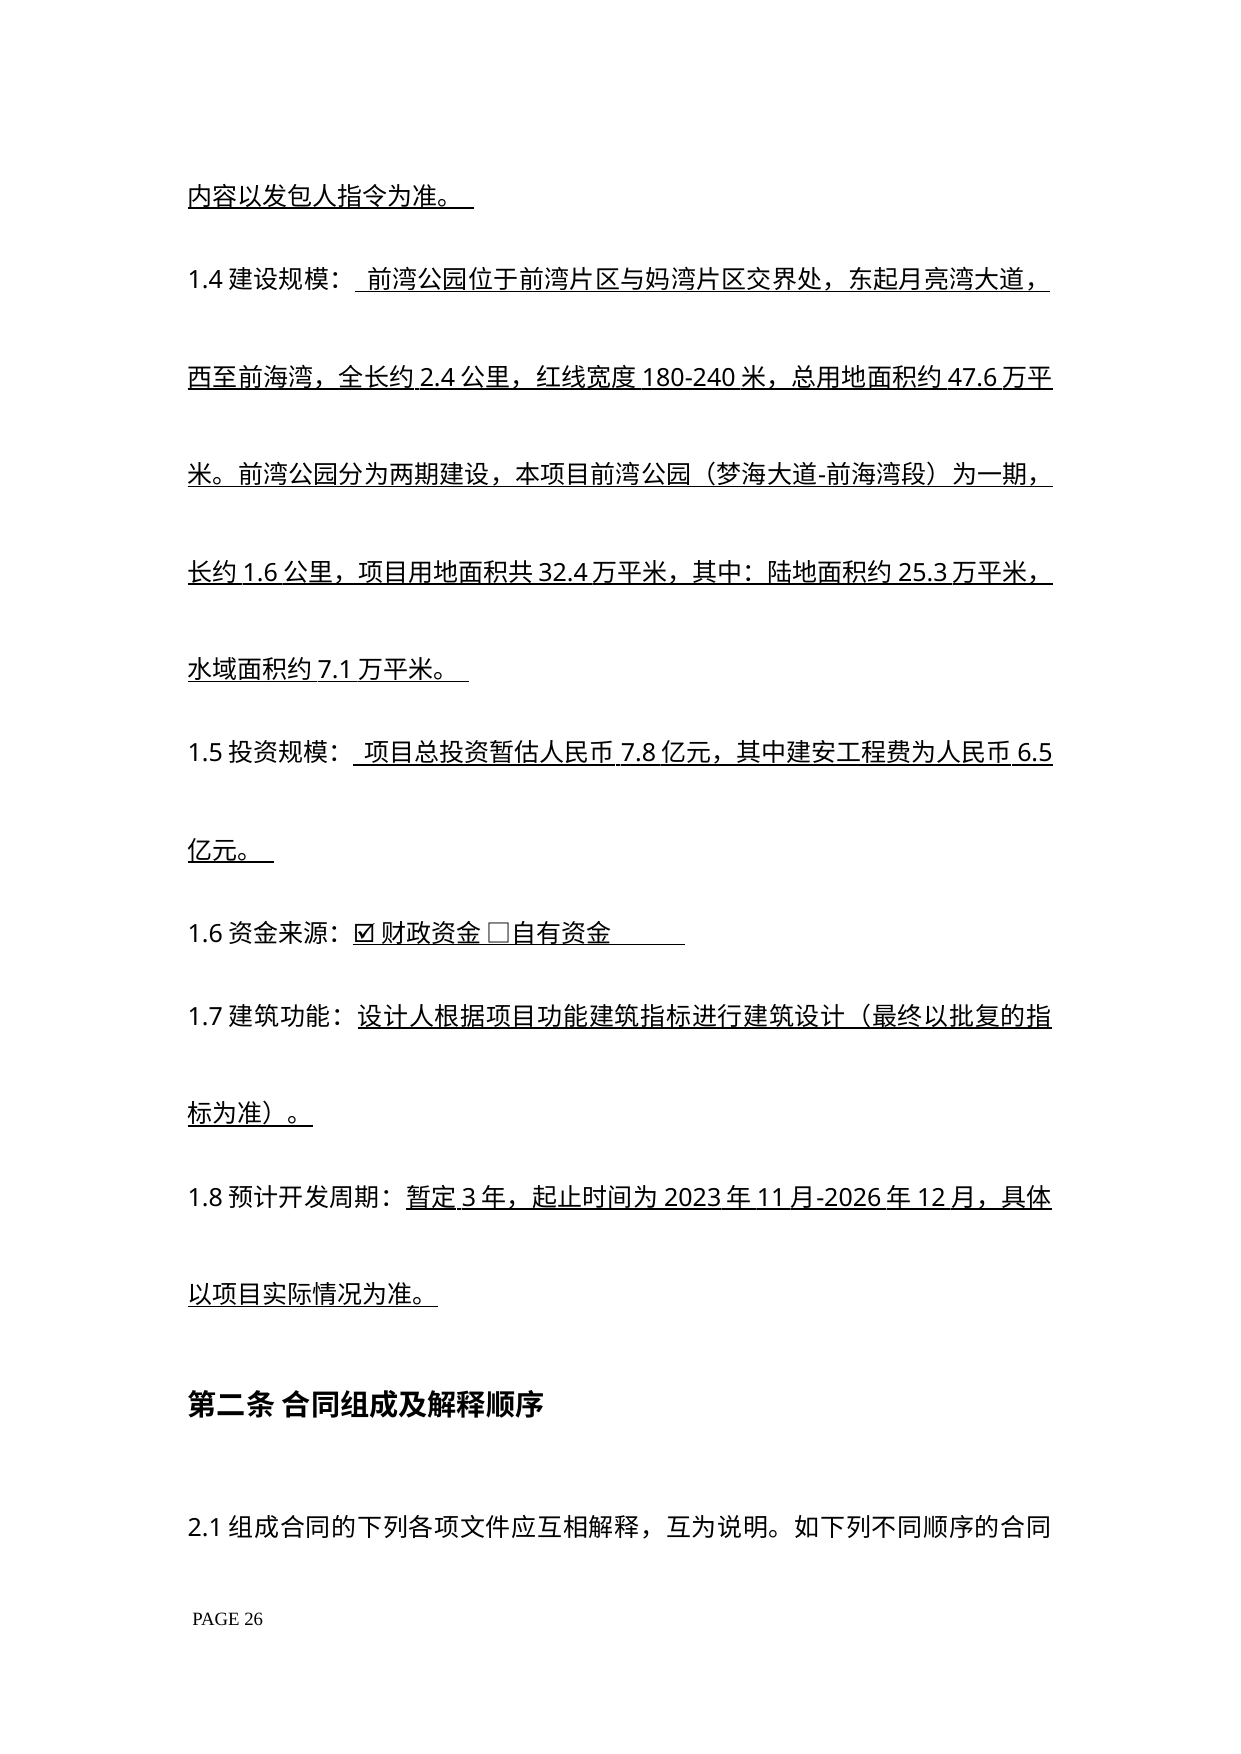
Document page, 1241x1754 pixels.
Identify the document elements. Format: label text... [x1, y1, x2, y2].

text 1.4建设规模： 前湾公园位于前湾片区与妈湾片区交界处，东起月亮湾大道，西至前海湾，全长约2.4公里，红线宽度180-240米，总用地面积约47.6万平米。前湾公园分为两期建设，本项目前湾公园（梦海大道-前海湾段）为一期，长约1.6公里，项目用地面积共32.4万平米，其中：陆地面积约25.3万平米，水域面积约7.1万平米。 [187, 487, 1053, 583]
subtitle 第二条 合同组成及解释顺序 [187, 1370, 1053, 1435]
text 1.7建筑功能：设计人根据项目功能建筑指标进行建筑设计（最终以批复的指标为准）。 [187, 982, 1053, 1144]
text 1.4建设规模： 前湾公园位于前湾片区与妈湾片区交界处，东起月亮湾大道，西至前海湾，全长约2.4公里，红线宽度180-240米，总用地面积约47.6万平米。前湾公园分为两期建设，本项目前湾公园（梦海大道-前海湾段）为一期，长约1.6公里，项目用地面积共32.4万平米，其中：陆地面积约25.3万平米，水域面积约7.1万平米。 [187, 245, 1053, 388]
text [187, 162, 1053, 227]
text 1.8预计开发周期：暂定3年，起止时间为2023年11月-2026年12月，具体以项目实际情况为准。 [187, 1163, 1053, 1325]
text 1.4建设规模： 前湾公园位于前湾片区与妈湾片区交界处，东起月亮湾大道，西至前海湾，全长约2.4公里，红线宽度180-240米，总用地面积约47.6万平米。前湾公园分为两期建设，本项目前湾公园（梦海大道-前海湾段）为一期，长约1.6公里，项目用地面积共32.4万平米，其中：陆地面积约25.3万平米，水域面积约7.1万平米。 [187, 584, 1053, 700]
text 1.5投资规模： 项目总投资暂估人民币7.8亿元，其中建安工程费为人民币6.5亿元。 [187, 718, 1053, 881]
text 1.6资金来源：财政资金 □自有资金 [187, 899, 1053, 964]
text 1.4建设规模： 前湾公园位于前湾片区与妈湾片区交界处，东起月亮湾大道，西至前海湾，全长约2.4公里，红线宽度180-240米，总用地面积约47.6万平米。前湾公园分为两期建设，本项目前湾公园（梦海大道-前海湾段）为一期，长约1.6公里，项目用地面积共32.4万平米，其中：陆地面积约25.3万平米，水域面积约7.1万平米。 [187, 389, 1053, 486]
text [187, 1493, 1053, 1558]
